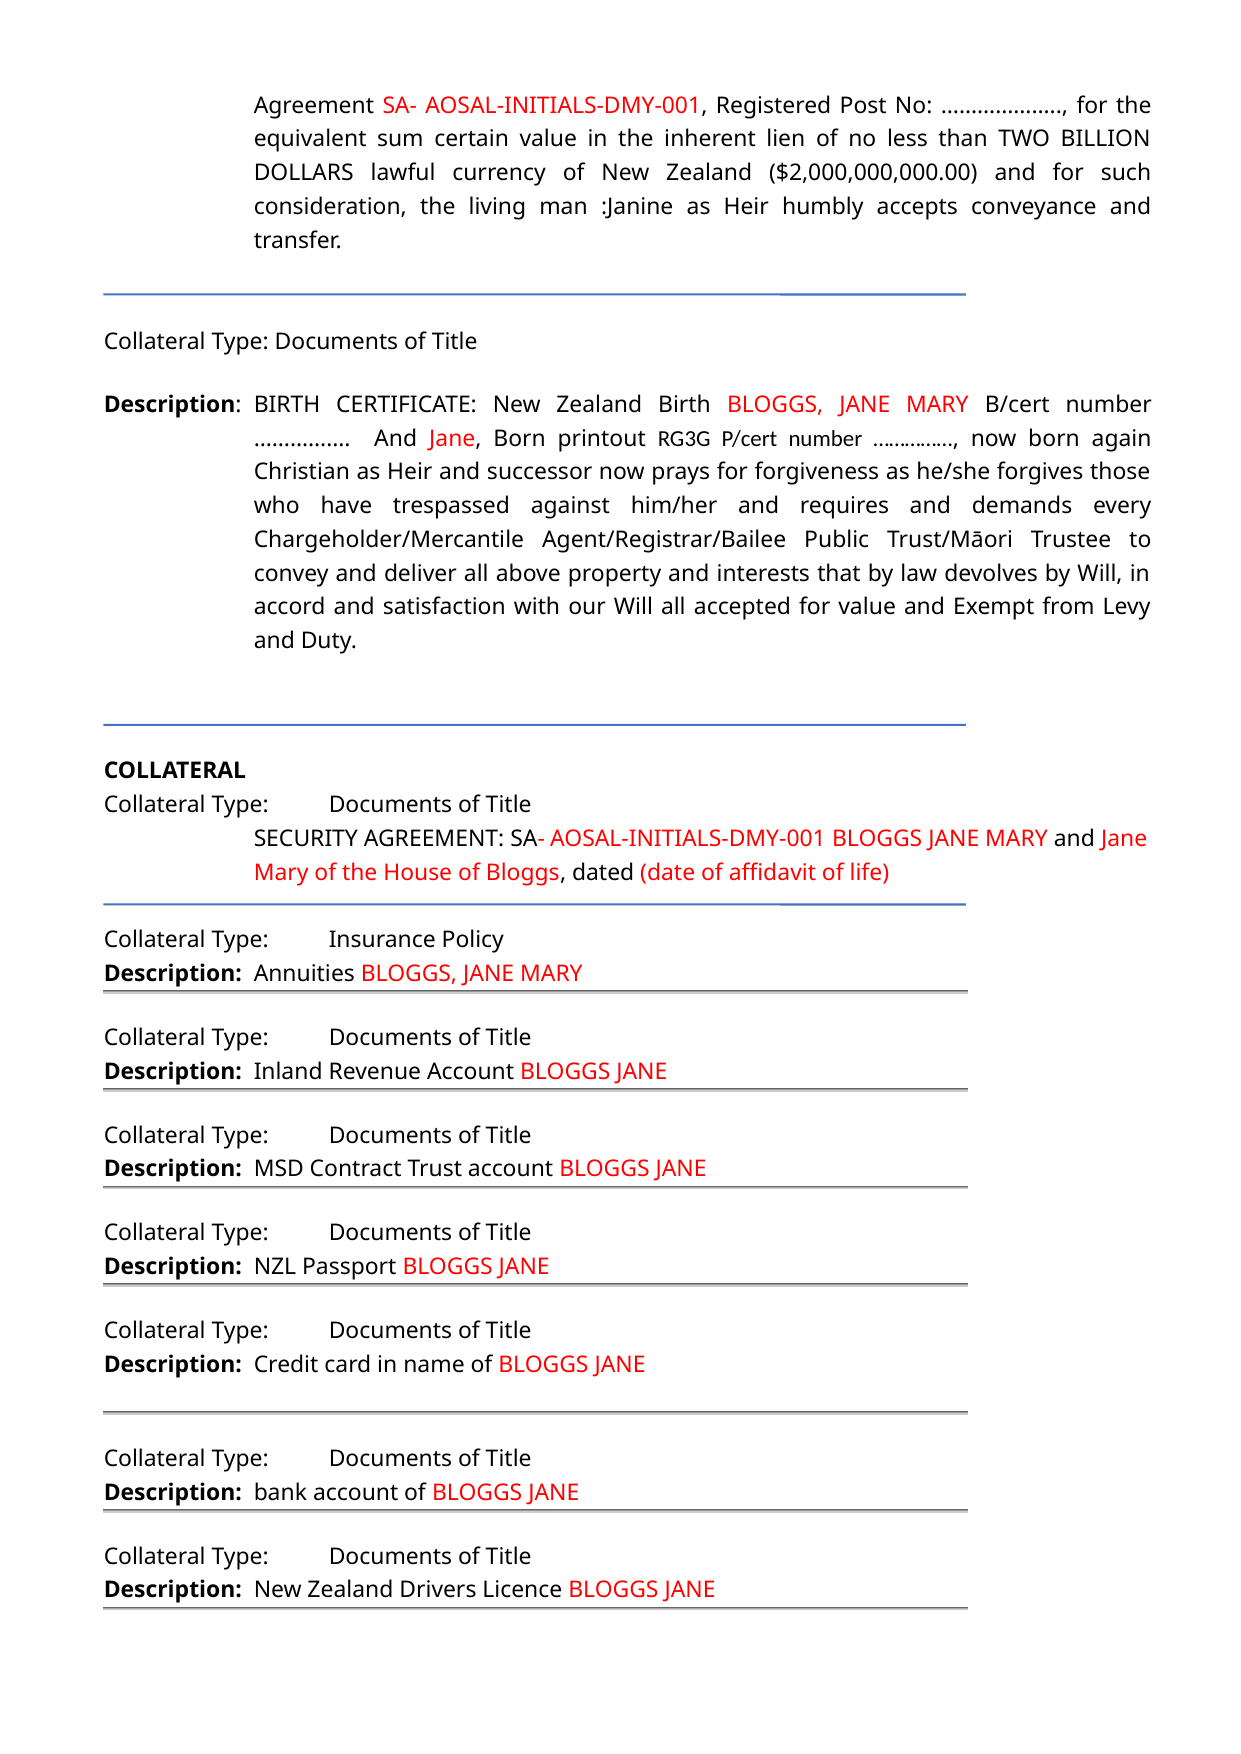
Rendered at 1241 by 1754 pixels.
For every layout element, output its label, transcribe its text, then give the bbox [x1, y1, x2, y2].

text Description: Credit card in name of BLOGGS JANE [103, 1348, 1152, 1379]
text Collateral Type: Documents of Title [103, 1021, 1152, 1052]
picture [103, 1509, 968, 1513]
text Collateral Type: Documents of Title [103, 1442, 1152, 1473]
text COLLATERAL [103, 754, 1152, 786]
text Collateral Type: Documents of Title [103, 1119, 1152, 1150]
text Description: MSD Contract Trust account BLOGGS JANE [103, 1152, 1152, 1184]
text Description: New Zealand Drivers Licence BLOGGS JANE [103, 1573, 1152, 1605]
picture [103, 990, 968, 994]
text Collateral Type: Documents of Title [103, 1540, 1152, 1571]
picture [103, 1088, 968, 1092]
picture [103, 1411, 968, 1415]
text Description: NZL Passport BLOGGS JANE [103, 1250, 1152, 1281]
text Description: Inland Revenue Account BLOGGS JANE [103, 1055, 1152, 1086]
text SECURITY AGREEMENT: SA- AOSAL-INITIALS-DMY-001 BLOGGS JANE MARY and Jane Mary of the House of Bloggs, dated (date of affidavit of life) [253, 822, 1152, 887]
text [103, 89, 1152, 255]
text Description: Annuities BLOGGS, JANE MARY [103, 957, 1152, 988]
text Collateral Type: Documents of Title [103, 325, 1152, 356]
picture [103, 1283, 968, 1287]
text Collateral Type: Documents of Title [103, 788, 1152, 819]
text Description: bank account of BLOGGS JANE [103, 1476, 1152, 1507]
text Collateral Type: Documents of Title [103, 1314, 1152, 1345]
text Collateral Type: Documents of Title [103, 1216, 1152, 1248]
text Collateral Type: Insurance Policy [103, 923, 1152, 954]
text Description: BIRTH CERTIFICATE: New Zealand Birth BLOGGS, JANE MARY B/cert number ……………. And Jane, Born printout RG3G P/cert number ……………, now born again Christian as Heir and successor now prays for forgiveness as he/she forgives those who have trespassed against him/her and requires and demands every Chargeholder/Mercantile Agent/Registrar/Bailee Public Trust/Māori Trustee to convey and deliver all above property and interests that by law devolves by Will, in accord and satisfaction with our Will all accepted for value and Exempt from Levy and Duty. [103, 388, 1152, 655]
